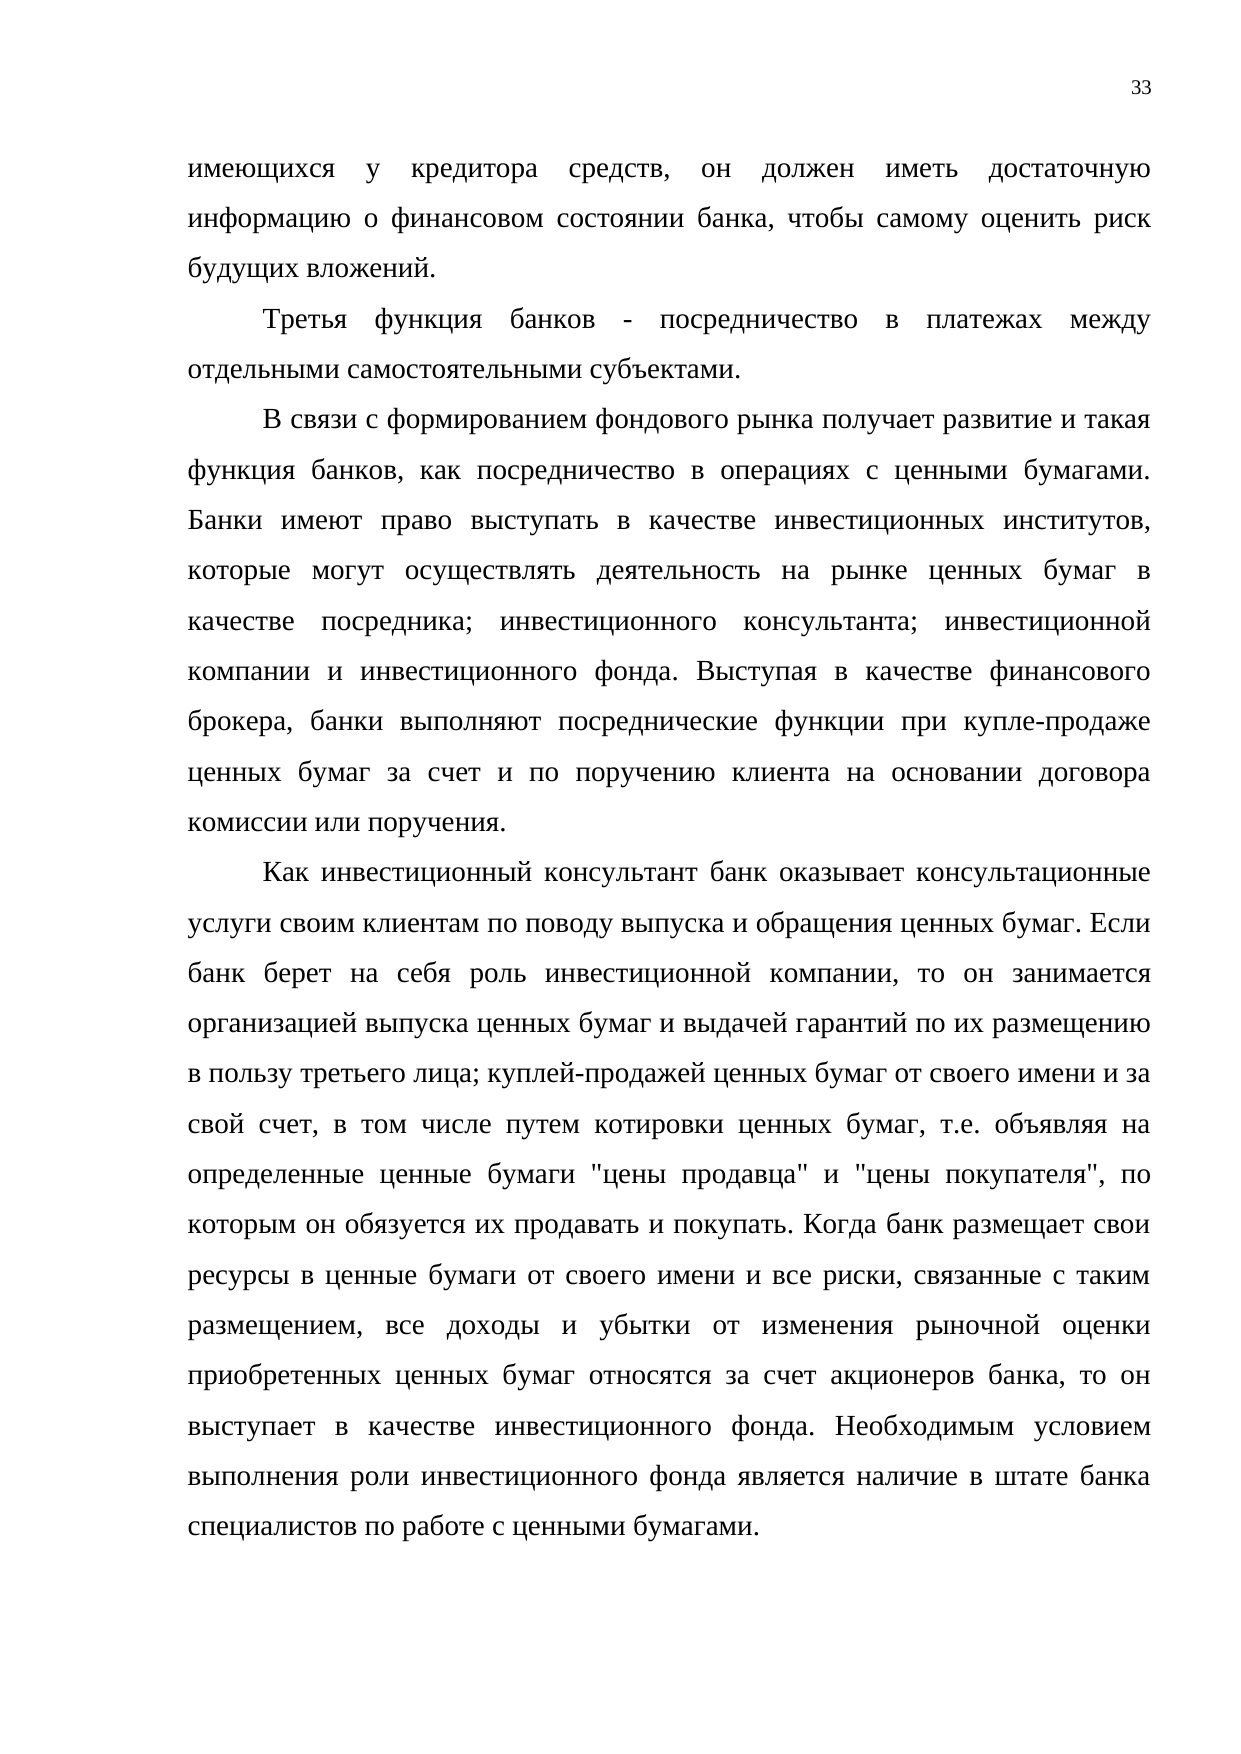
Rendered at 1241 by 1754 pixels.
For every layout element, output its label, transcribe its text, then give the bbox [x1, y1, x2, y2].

text В связи с формированием фондового рынка получает развитие и такая функция банков, как посредничество в операциях с ценными бумагами. Банки имеют право выступать в качестве инвестиционных институтов, которые могут осуществлять деятельность на рынке ценных бумаг в качестве посредника; инвестиционного консультанта; инвестиционной компании и инвестиционного фонда. Выступая в качестве финансового брокера, банки выполняют посреднические функции при купле-продаже ценных бумаг за счет и по поручению клиента на основании договора комиссии или поручения. [187, 402, 1152, 838]
text Третья функция банков - посредничество в платежах между отдельными самостоятельными субъектами. [187, 301, 1152, 385]
text Как инвестиционный консультант банк оказывает консультационные услуги своим клиентам по поводу выпуска и обращения ценных бумаг. Если банк берет на себя роль инвестиционной компании, то он занимается организацией выпуска ценных бумаг и выдачей гарантий по их размещению в пользу третьего лица; куплей-продажей ценных бумаг от своего имени и за свой счет, в том числе путем котировки ценных бумаг, т.е. объявляя на определенные ценные бумаги "цены продавца" и "цены покупателя", по которым он обязуется их продавать и покупать. Когда банк размещает свои ресурсы в ценные бумаги от своего имени и все риски, связанные с таким размещением, все доходы и убытки от изменения рыночной оценки приобретенных ценных бумаг относятся за счет акционеров банка, то он выступает в качестве инвестиционного фонда. Необходимым условием выполнения роли инвестиционного фонда является наличие в штате банка специалистов по работе с ценными бумагами. [187, 854, 1152, 1542]
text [187, 150, 1152, 284]
